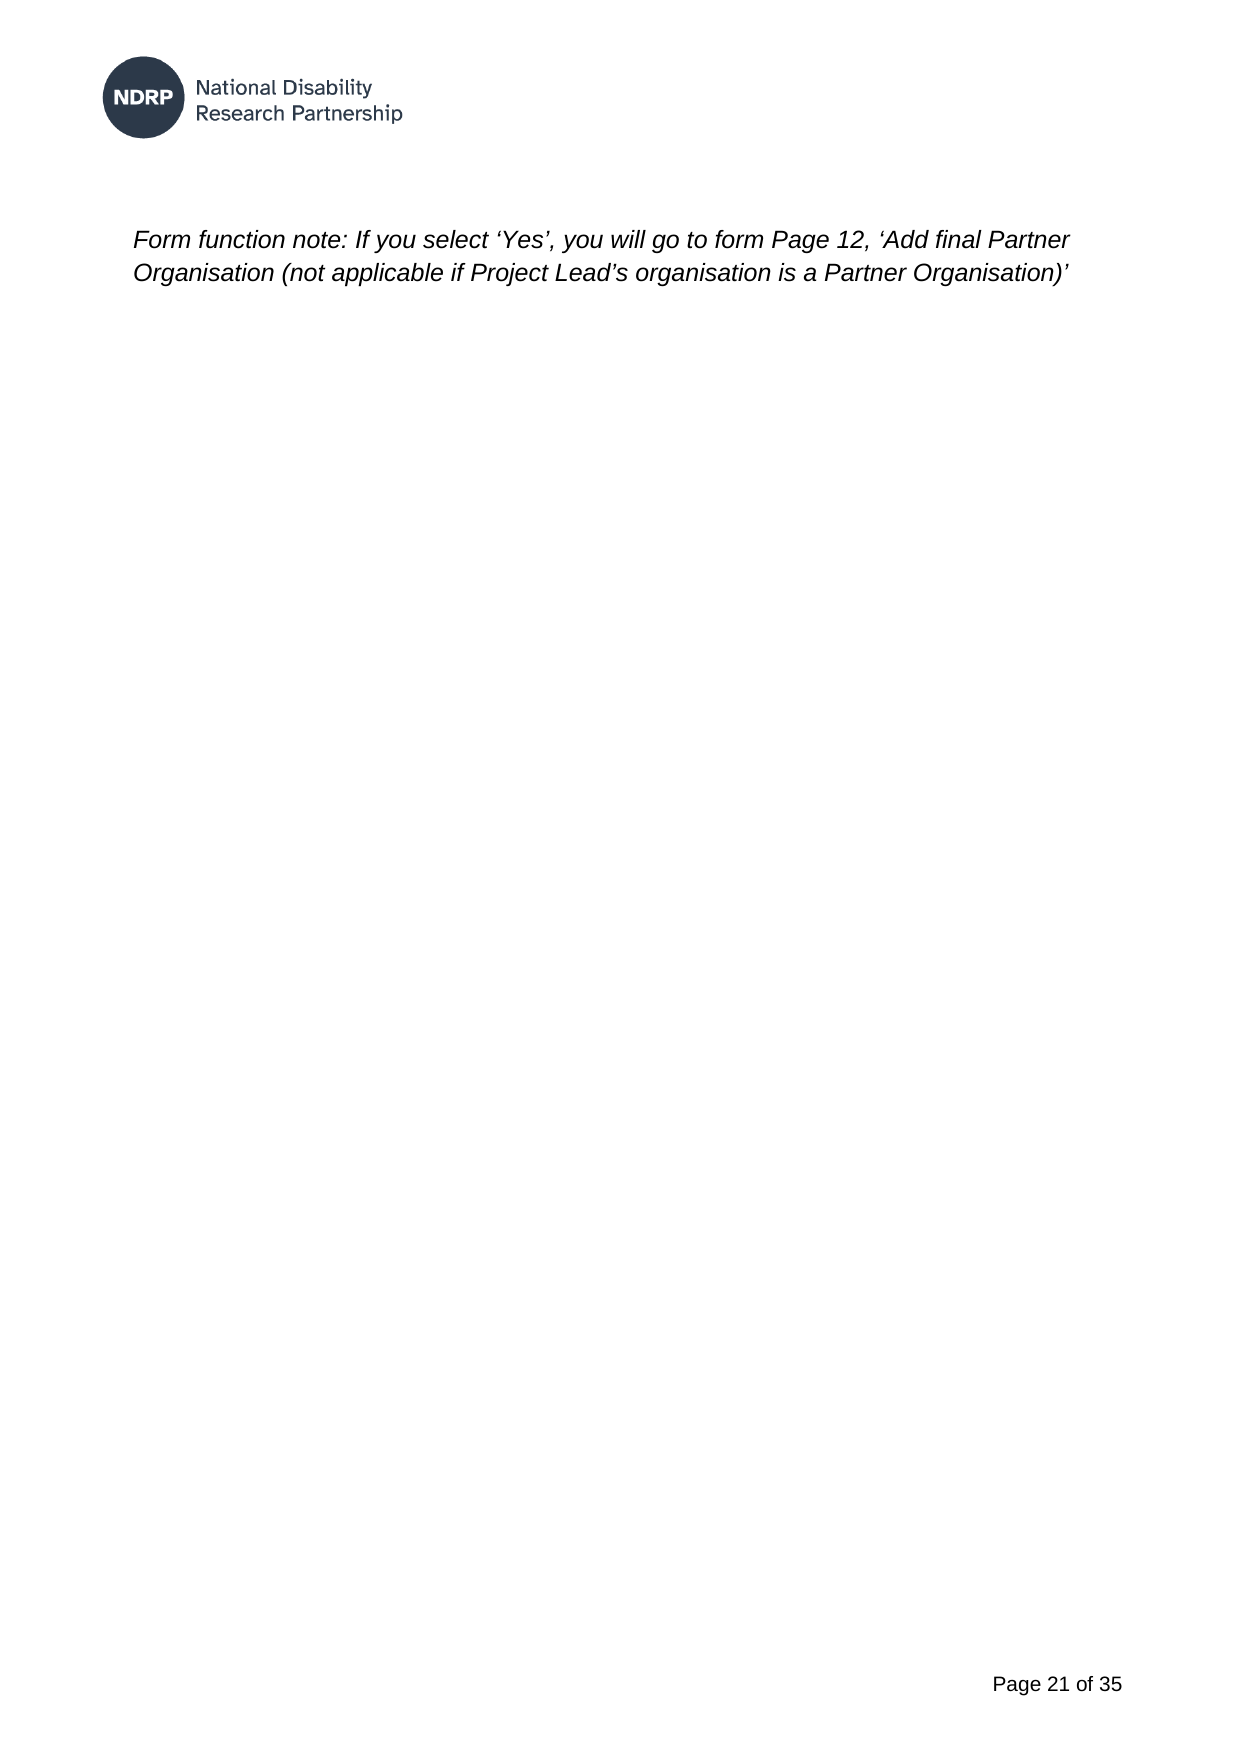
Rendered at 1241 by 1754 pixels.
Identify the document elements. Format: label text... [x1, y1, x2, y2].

picture [68, 42, 434, 150]
text Form function note: If you select ‘Yes’, you will go to form Page 12, ‘Add final Partner Organisation (not applicable if Project Lead’s organisation is a Partner Organisation)’ [133, 225, 1122, 287]
